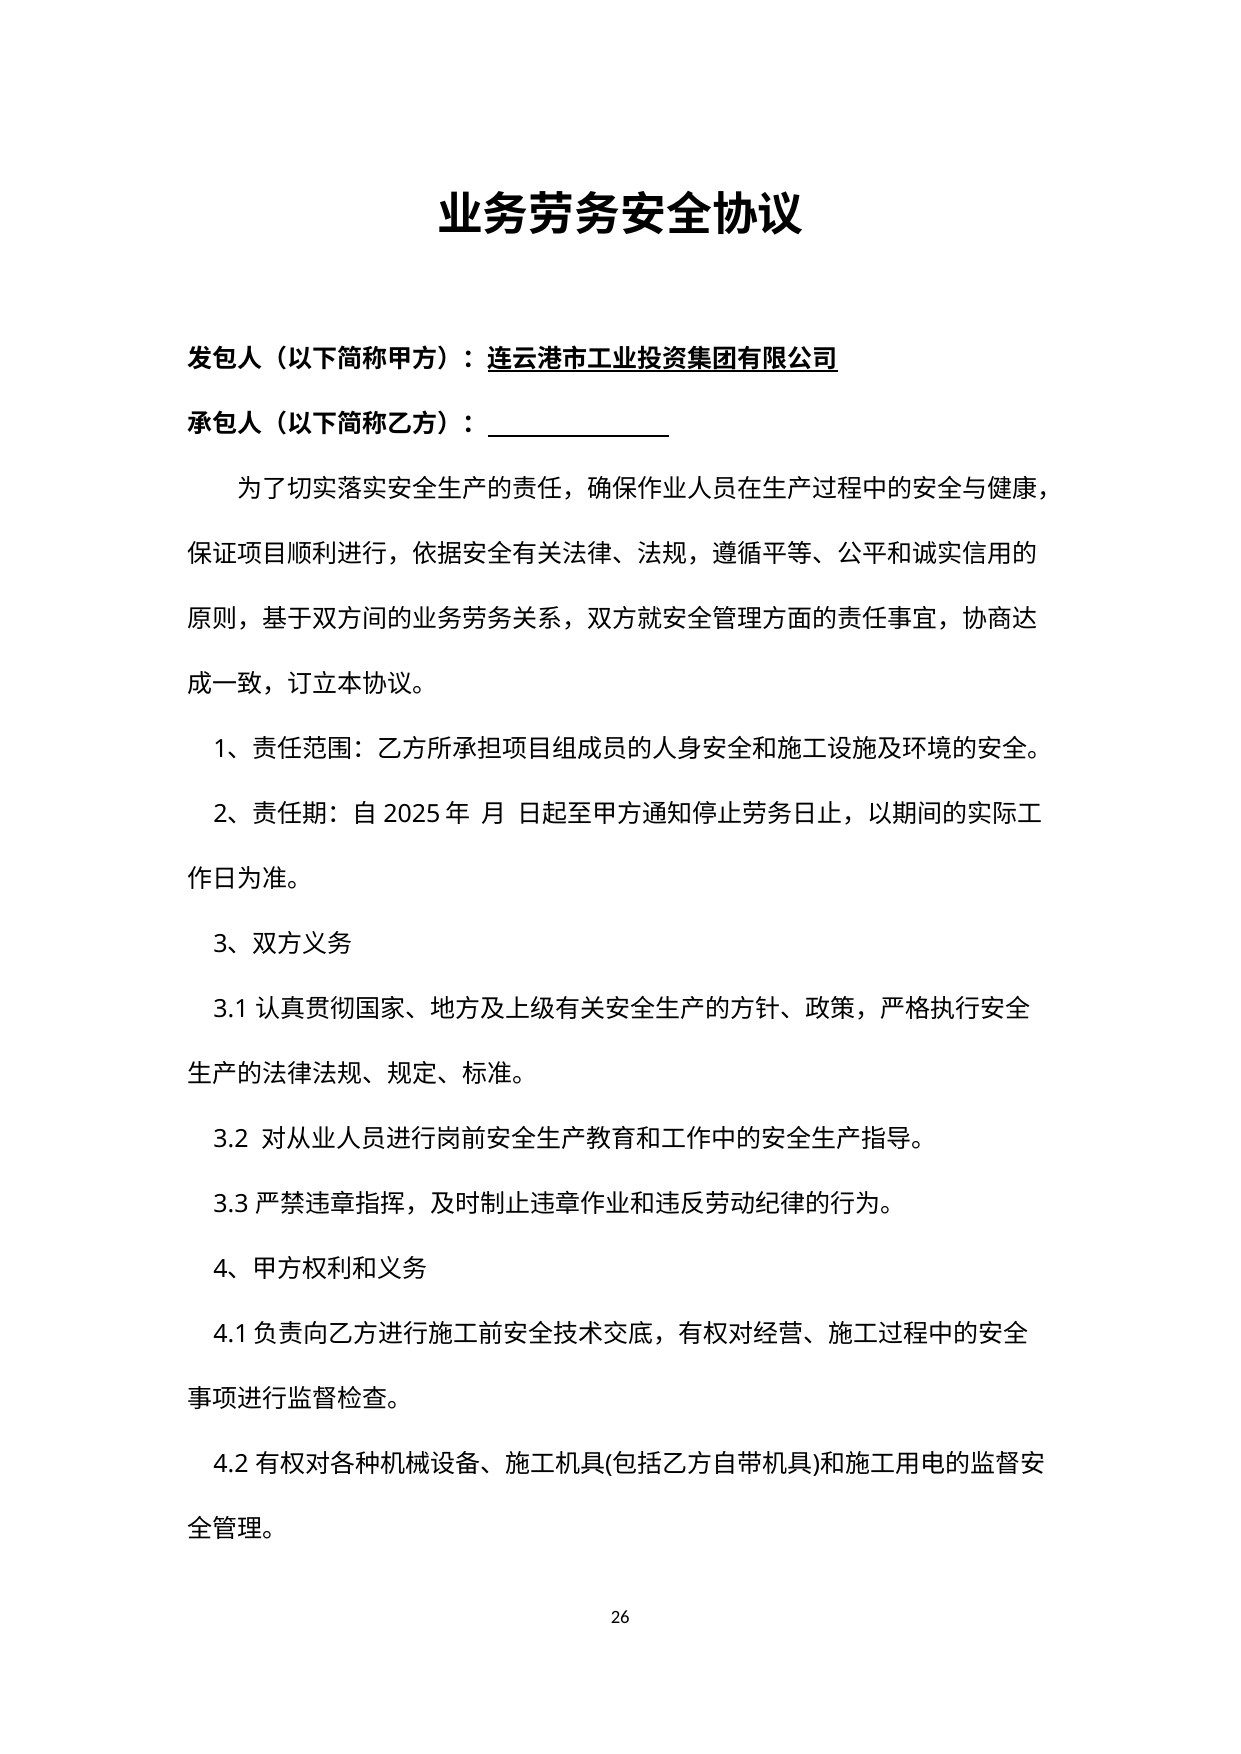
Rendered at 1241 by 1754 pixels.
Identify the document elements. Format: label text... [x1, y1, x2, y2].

text 3、双方义务 [187, 909, 1053, 974]
text 为了切实落实安全生产的责任，确保作业人员在生产过程中的安全与健康，保证项目顺利进行，依据安全有关法律、法规，遵循平等、公平和诚实信用的原则，基于双方间的业务劳务关系，双方就安全管理方面的责任事宜，协商达成一致，订立本协议。 [187, 454, 1053, 714]
text 1、责任范围：乙方所承担项目组成员的人身安全和施工设施及环境的安全。 [187, 714, 1053, 779]
text 3.3 严禁违章指挥，及时制止违章作业和违反劳动纪律的行为。 [187, 1169, 1053, 1234]
text 4.1负责向乙方进行施工前安全技术交底，有权对经营、施工过程中的安全事项进行监督检查。 [187, 1299, 1053, 1429]
text 2、责任期：自 2025年 月 日起至甲方通知停止劳务日止，以期间的实际工作日为准。 [187, 779, 1053, 909]
text 承包人（以下简称乙方）： [187, 389, 1053, 454]
text 4、甲方权利和义务 [187, 1234, 1053, 1299]
text 发包人（以下简称甲方）：连云港市工业投资集团有限公司 [187, 324, 1053, 389]
text 3.1 认真贯彻国家、地方及上级有关安全生产的方针、政策，严格执行安全生产的法律法规、规定、标准。 [187, 974, 1053, 1104]
text 4.2 有权对各种机械设备、施工机具(包括乙方自带机具)和施工用电的监督安全管理。 [187, 1429, 1053, 1559]
text 3.2 对从业人员进行岗前安全生产教育和工作中的安全生产指导。 [187, 1104, 1053, 1169]
text 业务劳务安全协议 [187, 162, 1053, 259]
